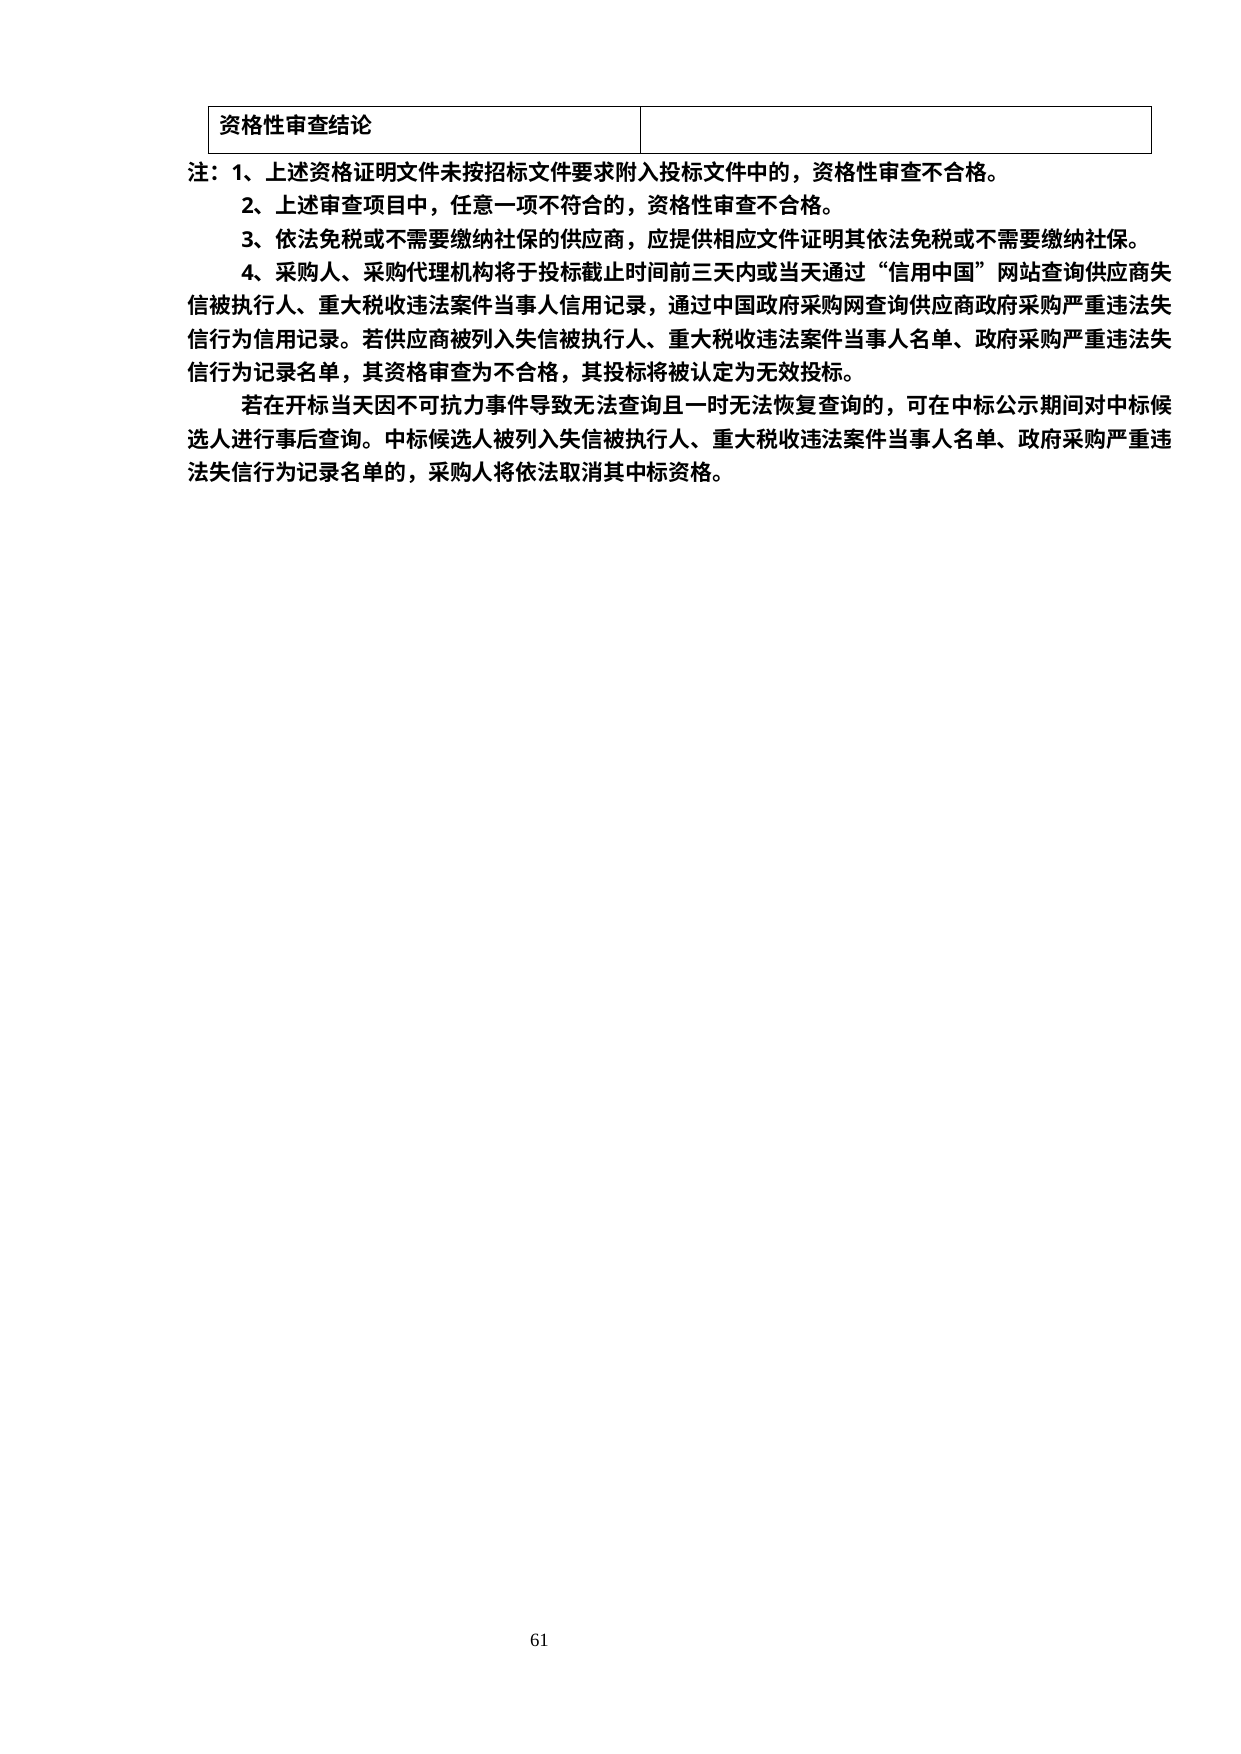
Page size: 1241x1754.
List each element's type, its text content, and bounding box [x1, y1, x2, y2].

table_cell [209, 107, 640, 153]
text 注：1、上述资格证明文件未按招标文件要求附入投标文件中的，资格性审查不合格。 [187, 154, 1173, 187]
text 2、上述审查项目中，任意一项不符合的，资格性审查不合格。 [187, 187, 1173, 220]
text 4、采购人、采购代理机构将于投标截止时间前三天内或当天通过“信用中国”网站查询供应商失信被执行人、重大税收违法案件当事人信用记录，通过中国政府采购网查询供应商政府采购严重违法失信行为信用记录。若供应商被列入失信被执行人、重大税收违法案件当事人名单、政府采购严重违法失信行为记录名单，其资格审查为不合格，其投标将被认定为无效投标。 [187, 254, 1173, 387]
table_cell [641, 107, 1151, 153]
text 3、依法免税或不需要缴纳社保的供应商，应提供相应文件证明其依法免税或不需要缴纳社保。 [187, 220, 1173, 254]
text 若在开标当天因不可抗力事件导致无法查询且一时无法恢复查询的，可在中标公示期间对中标候选人进行事后查询。中标候选人被列入失信被执行人、重大税收违法案件当事人名单、政府采购严重违法失信行为记录名单的，采购人将依法取消其中标资格。 [187, 387, 1173, 487]
